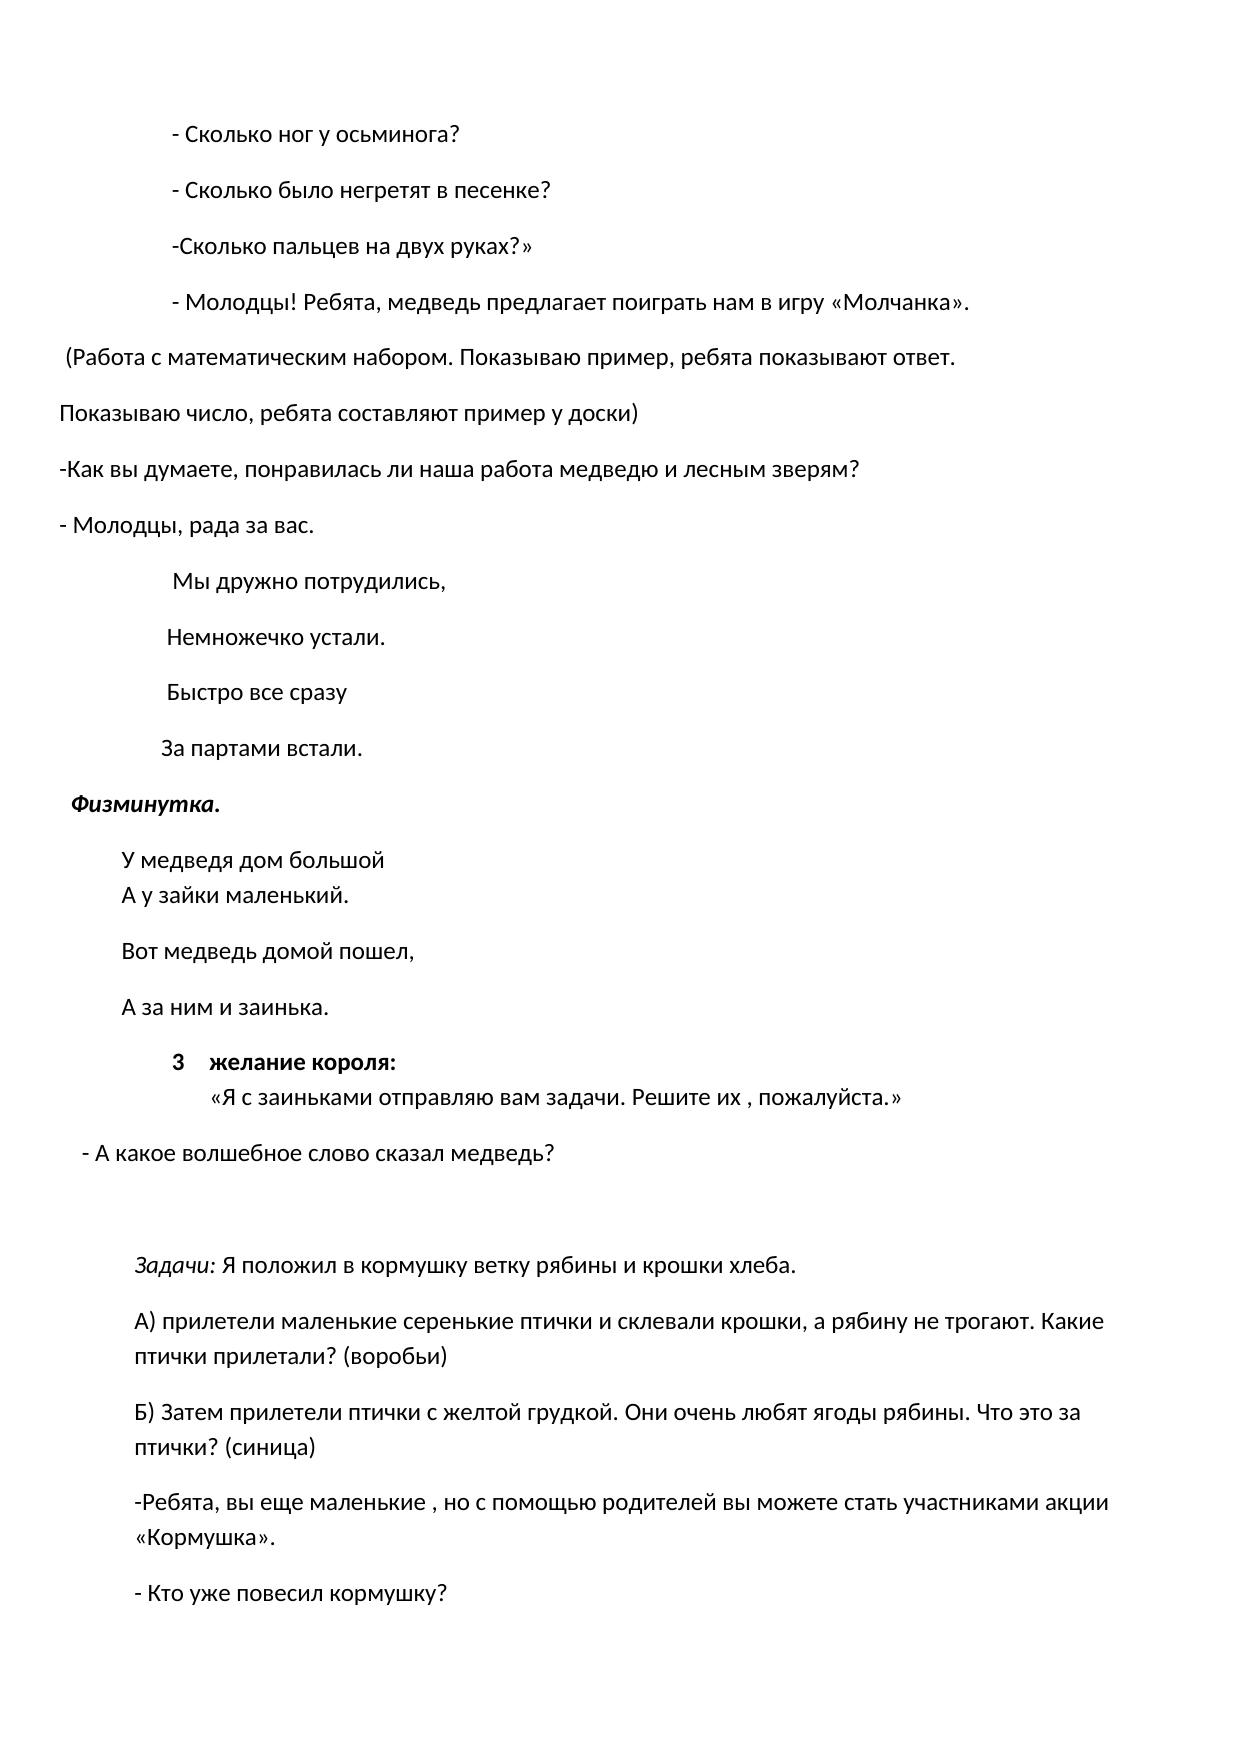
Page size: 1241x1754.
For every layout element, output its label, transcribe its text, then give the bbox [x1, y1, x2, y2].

list желание короля: [172, 1046, 1152, 1077]
text У медведя дом большой А у зайки маленький. [59, 844, 1152, 909]
text (Работа с математическим набором. Показываю пример, ребята показывают ответ. [59, 341, 1152, 372]
text Вот медведь домой пошел, [59, 935, 1152, 965]
text - Сколько было негретят в песенке? [172, 174, 1152, 204]
text За партами встали. [59, 732, 1152, 763]
text Б) Затем прилетели птички с желтой грудкой. Они очень любят ягоды рябины. Что это за птички? (синица) [134, 1396, 1152, 1461]
text А за ним и заинька. [59, 991, 1152, 1021]
text - Кто уже повесил кормушку? [134, 1577, 1152, 1608]
text Показываю число, ребята составляют пример у доски) [59, 397, 1152, 428]
text А) прилетели маленькие серенькие птички и склевали крошки, а рябину не трогают. Какие птички прилетали? (воробьи) [134, 1305, 1152, 1370]
list «Я с заиньками отправляю вам задачи. Решите их , пожалуйста.» [209, 1081, 1152, 1112]
text - А какое волшебное слово сказал медведь? [59, 1137, 1152, 1168]
text Быстро все сразу [59, 676, 1152, 707]
text - Молодцы! Ребята, медведь предлагает поиграть нам в игру «Молчанка». [172, 286, 1152, 316]
text Задачи: Я положил в кормушку ветку рябины и крошки хлеба. [134, 1249, 1152, 1279]
text -Ребята, вы еще маленькие , но с помощью родителей вы можете стать участниками акции «Кормушка». [134, 1486, 1152, 1552]
text Мы дружно потрудились, [59, 565, 1152, 595]
text -Сколько пальцев на двух руках?» [172, 230, 1152, 260]
text -Как вы думаете, понравилась ли наша работа медведю и лесным зверям? [59, 453, 1152, 484]
text - Сколько ног у осьминога? [172, 118, 1152, 149]
text Немножечко устали. [59, 621, 1152, 651]
text Физминутка. [59, 788, 1152, 819]
text - Молодцы, рада за вас. [59, 509, 1152, 539]
